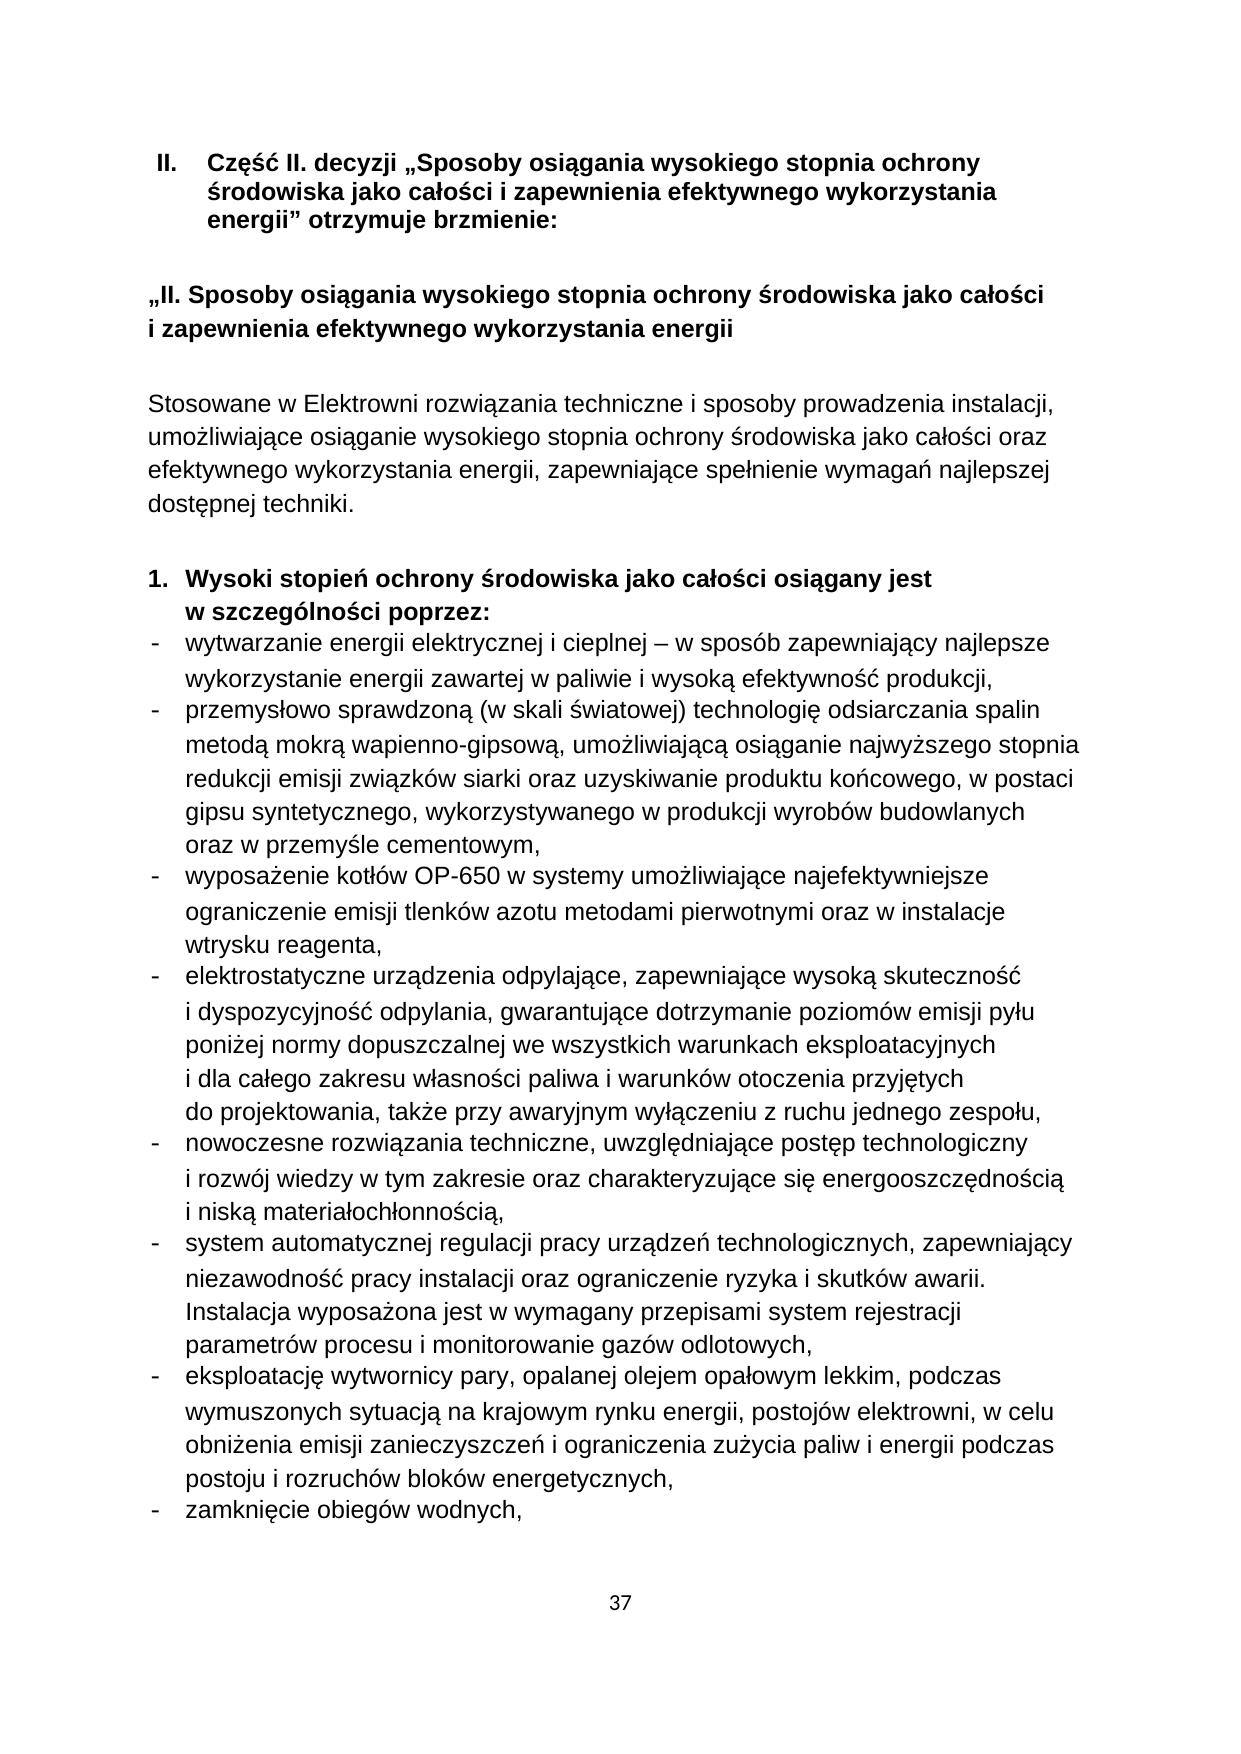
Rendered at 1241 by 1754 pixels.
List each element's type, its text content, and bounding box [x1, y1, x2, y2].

list elektrostatyczne urządzenia odpylające, zapewniające wysoką skuteczność i dyspozycyjność odpylania, gwarantujące dotrzymanie poziomów emisji pyłu poniżej normy dopuszczalnej we wszystkich warunkach eksploatacyjnych i dla całego zakresu własności paliwa i warunków otoczenia przyjętych do projektowania, także przy awaryjnym wyłączeniu z ruchu jednego zespołu, [148, 959, 1092, 1126]
text „II. Sposoby osiągania wysokiego stopnia ochrony środowiska jako całości i zapewnienia efektywnego wykorzystania energii [148, 276, 1092, 342]
text Stosowane w Elektrowni rozwiązania techniczne i sposoby prowadzenia instalacji, umożliwiające osiąganie wysokiego stopnia ochrony środowiska jako całości oraz efektywnego wykorzystania energii, zapewniające spełnienie wymagań najlepszej dostępnej techniki. [148, 384, 1092, 517]
list eksploatację wytwornicy pary, opalanej olejem opałowym lekkim, podczas wymuszonych sytuacją na krajowym rynku energii, postojów elektrowni, w celu obniżenia emisji zanieczyszczeń i ograniczenia zużycia paliw i energii podczas postoju i rozruchów bloków energetycznych, [148, 1359, 1092, 1492]
list Wysoki stopień ochrony środowiska jako całości osiągany jest w szczególności poprzez: [148, 559, 1092, 626]
list nowoczesne rozwiązania techniczne, uwzględniające postęp technologiczny i rozwój wiedzy w tym zakresie oraz charakteryzujące się energooszczędnością i niską materiałochłonnością, [148, 1126, 1092, 1226]
list wyposażenie kotłów OP-650 w systemy umożliwiające najefektywniejsze ograniczenie emisji tlenków azotu metodami pierwotnymi oraz w instalacje wtrysku reagenta, [148, 859, 1092, 959]
list Część II. decyzji „Sposoby osiągania wysokiego stopnia ochrony środowiska jako całości i zapewnienia efektywnego wykorzystania energii” otrzymuje brzmienie: [177, 148, 1092, 234]
list przemysłowo sprawdzoną (w skali światowej) technologię odsiarczania spalin metodą mokrą wapienno-gipsową, umożliwiającą osiąganie najwyższego stopnia redukcji emisji związków siarki oraz uzyskiwanie produktu końcowego, w postaci gipsu syntetycznego, wykorzystywanego w produkcji wyrobów budowlanych oraz w przemyśle cementowym, [148, 692, 1092, 859]
list zamknięcie obiegów wodnych, [148, 1492, 1092, 1526]
list wytwarzanie energii elektrycznej i cieplnej – w sposób zapewniający najlepsze wykorzystanie energii zawartej w paliwie i wysoką efektywność produkcji, [148, 626, 1092, 692]
list system automatycznej regulacji pracy urządzeń technologicznych, zapewniający niezawodność pracy instalacji oraz ograniczenie ryzyka i skutków awarii. Instalacja wyposażona jest w wymagany przepisami system rejestracji parametrów procesu i monitorowanie gazów odlotowych, [148, 1226, 1092, 1359]
